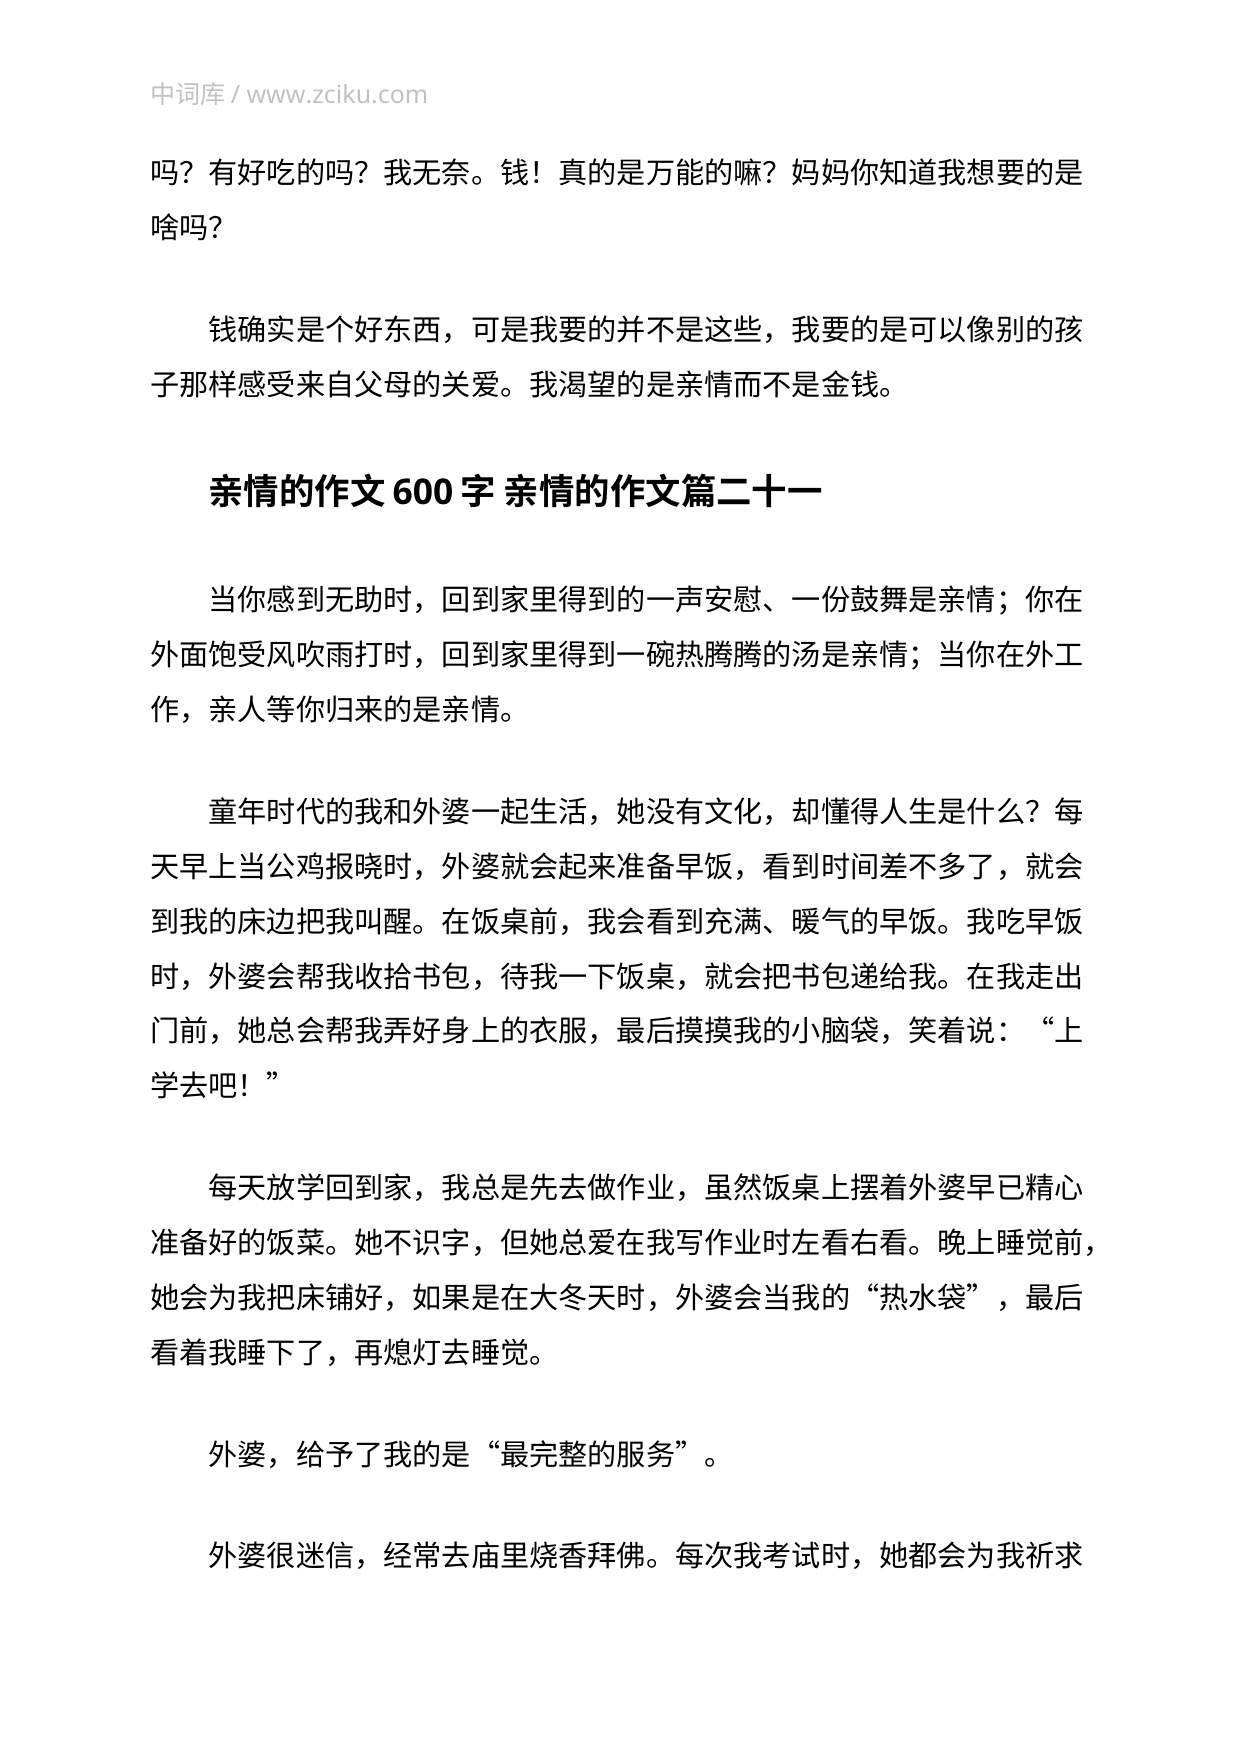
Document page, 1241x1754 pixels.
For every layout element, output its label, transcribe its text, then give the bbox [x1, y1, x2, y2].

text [150, 150, 1090, 247]
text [150, 1533, 1090, 1575]
text 童年时代的我和外婆一起生活，她没有文化，却懂得人生是什么？每天早上当公鸡报晓时，外婆就会起来准备早饭，看到时间差不多了，就会到我的床边把我叫醒。在饭桌前，我会看到充满、暖气的早饭。我吃早饭时，外婆会帮我收拾书包，待我一下饭桌，就会把书包递给我。在我走出门前，她总会帮我弄好身上的衣服，最后摸摸我的小脑袋，笑着说：“上学去吧！” [150, 788, 1090, 1105]
text 外婆，给予了我的是“最完整的服务”。 [150, 1431, 1090, 1473]
text 亲情的作文600字 亲情的作文篇二十一 [150, 463, 1090, 515]
text 当你感到无助时，回到家里得到的一声安慰、一份鼓舞是亲情；你在外面饱受风吹雨打时，回到家里得到一碗热腾腾的汤是亲情；当你在外工作，亲人等你归来的是亲情。 [150, 577, 1090, 729]
text 钱确实是个好东西，可是我要的并不是这些，我要的是可以像别的孩子那样感受来自父母的关爱。我渴望的是亲情而不是金钱。 [150, 307, 1090, 404]
text 每天放学回到家，我总是先去做作业，虽然饭桌上摆着外婆早已精心准备好的饭菜。她不识字，但她总爱在我写作业时左看右看。晚上睡觉前，她会为我把床铺好，如果是在大冬天时，外婆会当我的“热水袋”，最后看着我睡下了，再熄灯去睡觉。 [150, 1165, 1090, 1372]
